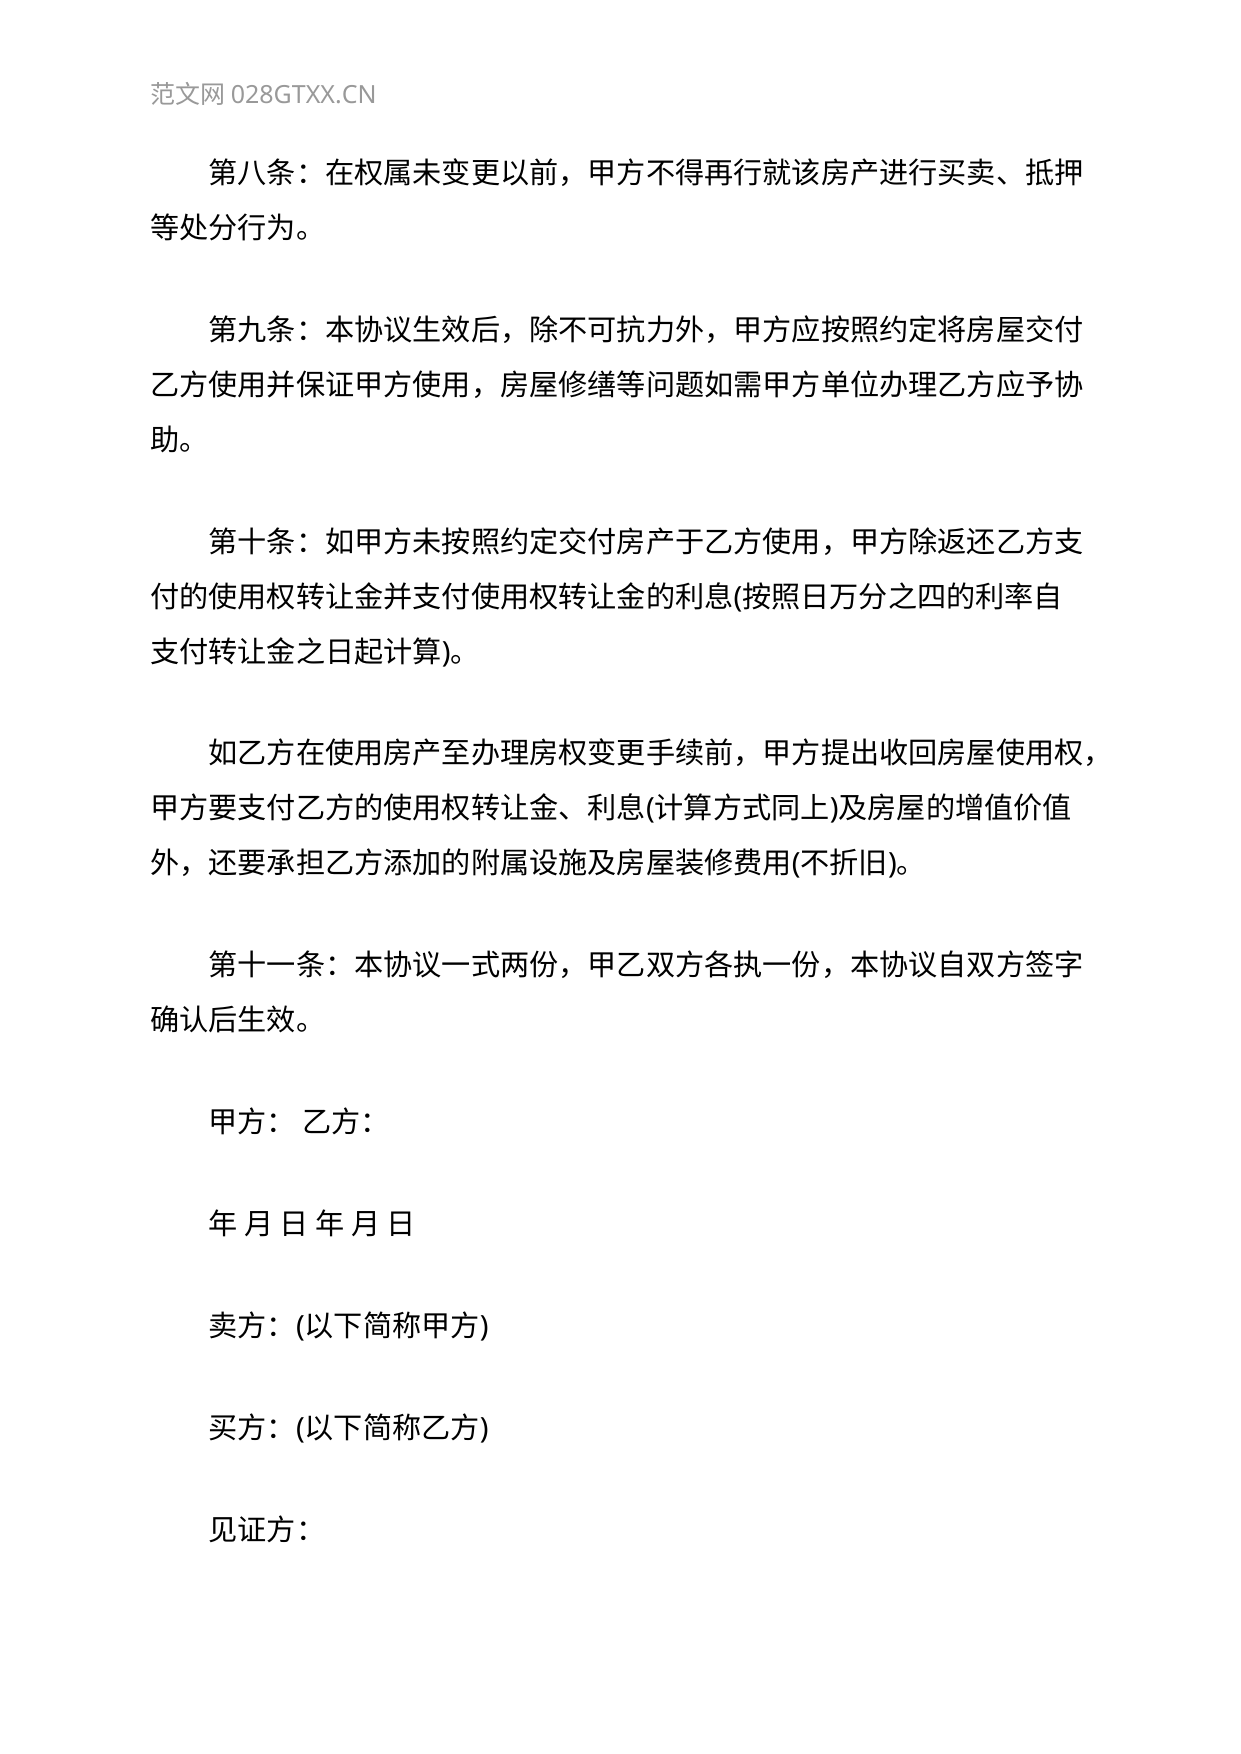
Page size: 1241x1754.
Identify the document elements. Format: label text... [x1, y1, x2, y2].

text 见证方： [150, 1506, 1090, 1548]
text 第八条：在权属未变更以前，甲方不得再行就该房产进行买卖、抵押等处分行为。 [150, 150, 1090, 247]
text 第十条：如甲方未按照约定交付房产于乙方使用，甲方除返还乙方支付的使用权转让金并支付使用权转让金的利息(按照日万分之四的利率自支付转让金之日起计算)。 [150, 518, 1090, 671]
text 年 月 日 年 月 日 [150, 1200, 1090, 1243]
text 第十一条：本协议一式两份，甲乙双方各执一份，本协议自双方签字确认后生效。 [150, 942, 1090, 1039]
text 卖方：(以下简称甲方) [150, 1302, 1090, 1344]
text 甲方： 乙方： [150, 1099, 1090, 1141]
text 第九条：本协议生效后，除不可抗力外，甲方应按照约定将房屋交付乙方使用并保证甲方使用，房屋修缮等问题如需甲方单位办理乙方应予协助。 [150, 307, 1090, 459]
text 买方：(以下简称乙方) [150, 1404, 1090, 1447]
text 如乙方在使用房产至办理房权变更手续前，甲方提出收回房屋使用权，甲方要支付乙方的使用权转让金、利息(计算方式同上)及房屋的增值价值外，还要承担乙方添加的附属设施及房屋装修费用(不折旧)。 [150, 730, 1090, 882]
